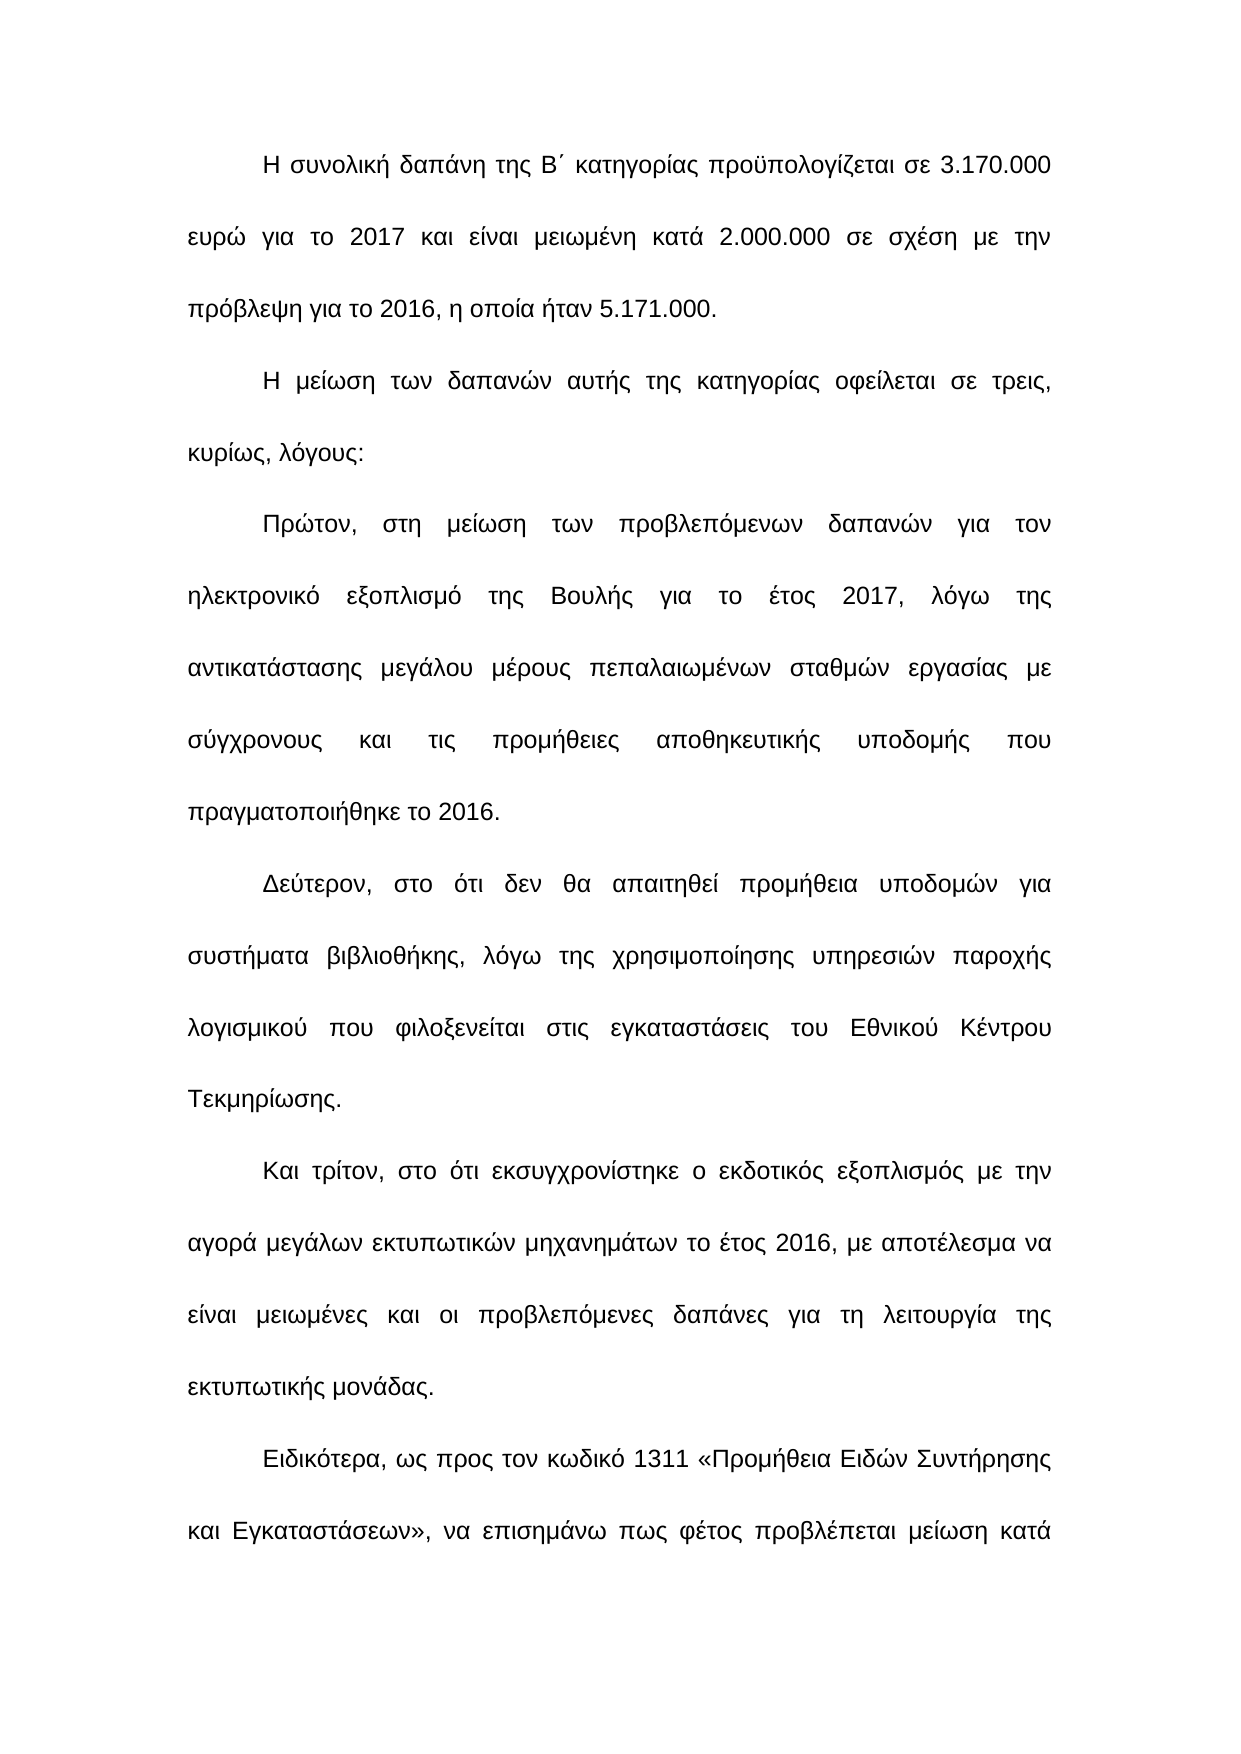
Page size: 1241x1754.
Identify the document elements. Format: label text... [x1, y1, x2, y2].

text Η συνολική δαπάνη της Β΄ κατηγορίας προϋπολογίζεται σε 3.170.000 ευρώ για το 2017 και είναι μειωμένη κατά 2.000.000 σε σχέση με την πρόβλεψη για το 2016, η οποία ήταν 5.171.000. [187, 150, 1053, 322]
text Δεύτερον, στο ότι δεν θα απαιτηθεί προμήθεια υποδομών για συστήματα βιβλιοθήκης, λόγω της χρησιμοποίησης υπηρεσιών παροχής λογισμικού που φιλοξενείται στις εγκαταστάσεις του Εθνικού Κέντρου Τεκμηρίωσης. [187, 869, 1053, 1113]
text Πρώτον, στη μείωση των προβλεπόμενων δαπανών για τον ηλεκτρονικό εξοπλισμό της Βουλής για το έτος 2017, λόγω της αντικατάστασης μεγάλου μέρους πεπαλαιωμένων σταθμών εργασίας με σύγχρονους και τις προμήθειες αποθηκευτικής υποδομής που πραγματοποιήθηκε το 2016. [187, 509, 1053, 826]
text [187, 1444, 1053, 1544]
text Και τρίτον, στο ότι εκσυγχρονίστηκε ο εκδοτικός εξοπλισμός με την αγορά μεγάλων εκτυπωτικών μηχανημάτων το έτος 2016, με αποτέλεσμα να είναι μειωμένες και οι προβλεπόμενες δαπάνες για τη λειτουργία της εκτυπωτικής μονάδας. [187, 1156, 1053, 1401]
text Η μείωση των δαπανών αυτής της κατηγορίας οφείλεται σε τρεις, κυρίως, λόγους: [187, 366, 1053, 466]
